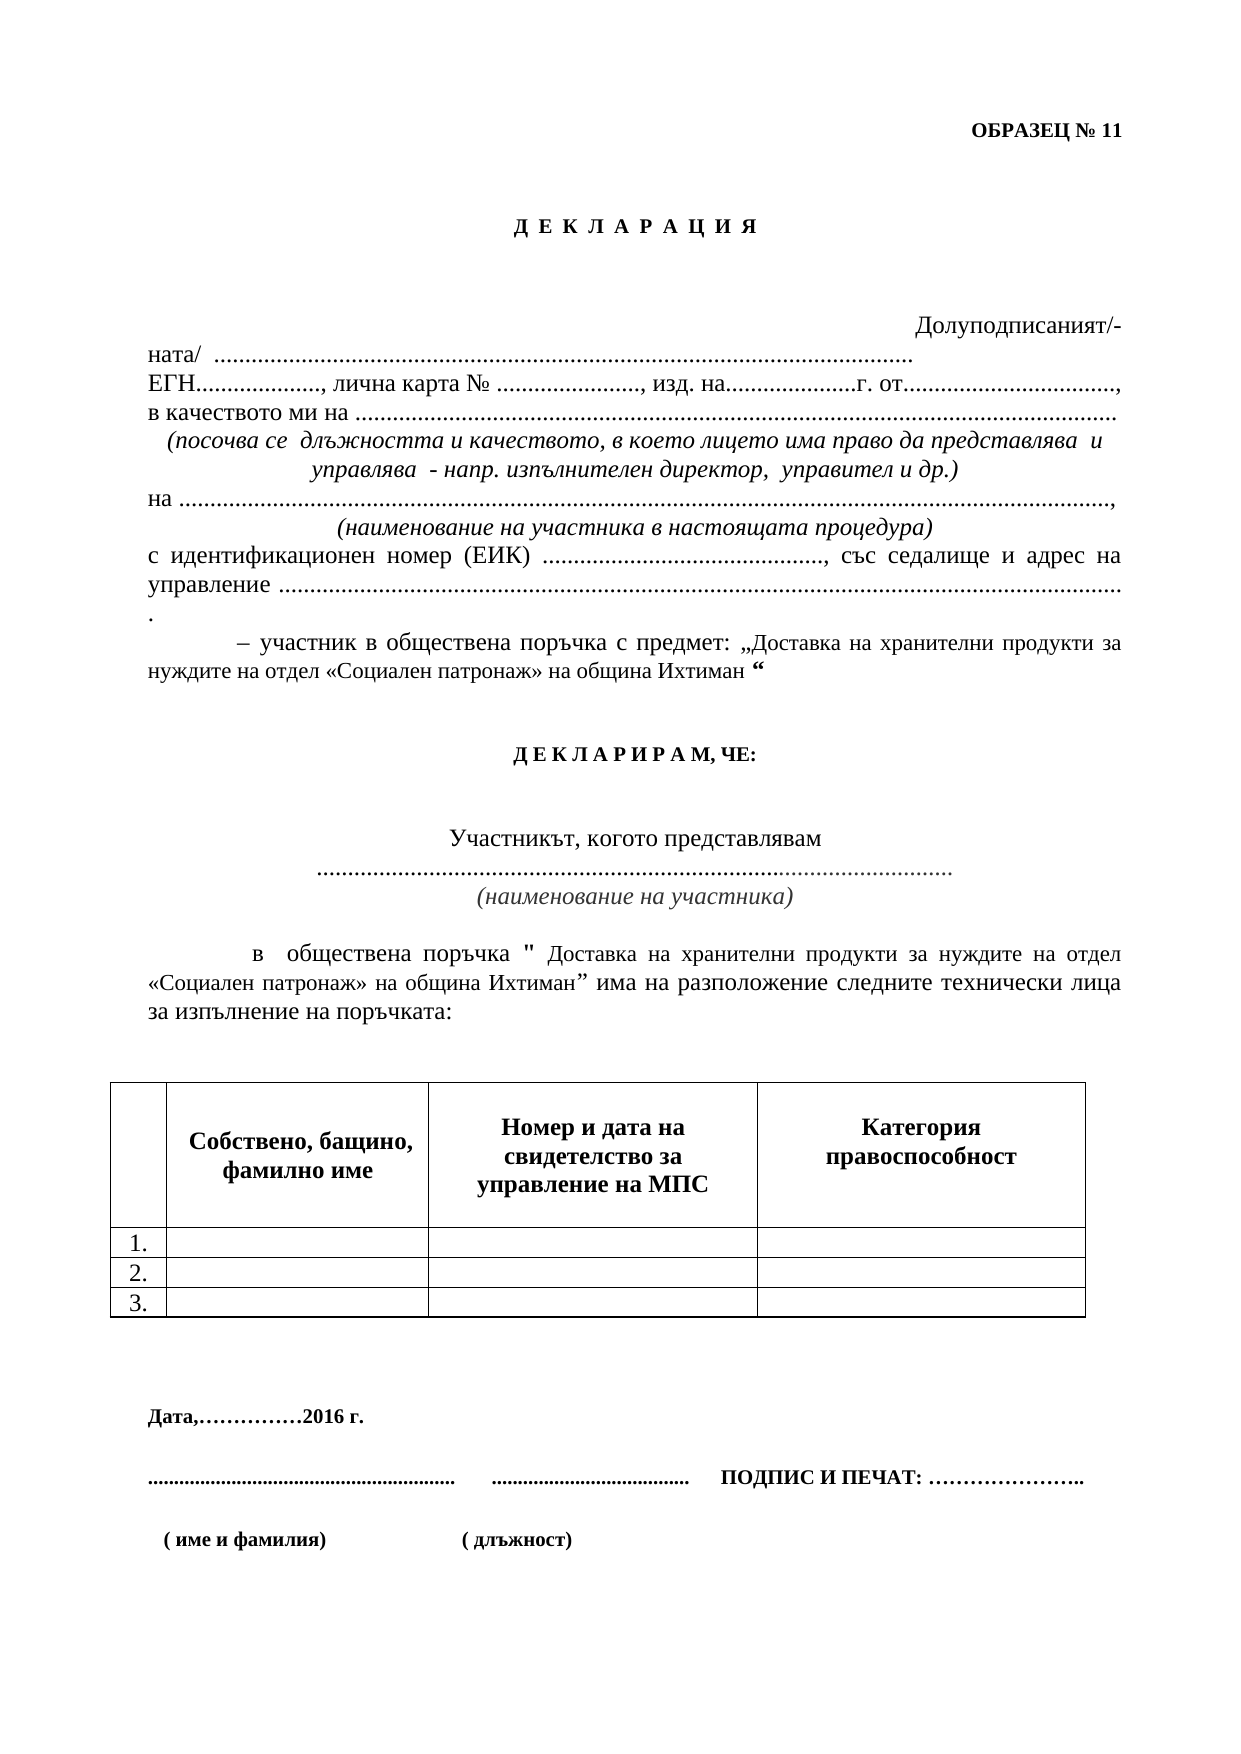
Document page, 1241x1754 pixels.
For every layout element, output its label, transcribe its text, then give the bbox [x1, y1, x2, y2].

text ...................................................................................................... [148, 852, 1122, 881]
table_cell [429, 1258, 757, 1287]
text Участникът, когото представлявам [148, 823, 1122, 852]
table_header Номер и дата на свидетелство за управление на МПС [429, 1083, 757, 1227]
text ЕГН...................., лична карта № ......................., изд. на.....................г. от.................................., в качеството ми на .......................................................................................................................... [148, 368, 1122, 426]
text с идентификационен номер (ЕИК) ............................................., със седалище и адрес на управление ........................................................................................................................................ [148, 541, 1122, 627]
table_cell [429, 1288, 757, 1316]
table_cell [758, 1288, 1085, 1316]
text ( име и фамилия) ( длъжност) [148, 1527, 1122, 1551]
text ОБРАЗЕЦ № 11 [148, 118, 1122, 142]
table_header [111, 1083, 166, 1227]
table_cell [429, 1228, 757, 1257]
text ........................................................... ...................................... ПОДПИС И ПЕЧАТ: ………………….. [148, 1465, 1122, 1489]
table_cell 2. [111, 1258, 166, 1287]
text Д Е К Л А Р И Р А М, ЧЕ: [148, 742, 1122, 766]
table_cell 1. [111, 1228, 166, 1257]
table_cell [167, 1228, 428, 1257]
table_cell [167, 1288, 428, 1316]
text – участник в обществена поръчка с предмет: „Доставка на хранителни продукти за нуждите на отдел «Социален патронаж» на община Ихтиман “ [148, 627, 1122, 684]
table_cell [167, 1258, 428, 1287]
text (наименование на участника) [148, 881, 1122, 910]
text (посочва се длъжността и качеството, в което лицето има право да представлява и управлява - напр. изпълнителен директор, управител и др.) [148, 426, 1122, 483]
text Д Е К Л А Р А Ц И Я [148, 214, 1122, 238]
table_cell 3. [111, 1288, 166, 1316]
table_header Категория правоспособност [758, 1083, 1085, 1227]
text на ....................................................................................................................................................., [148, 483, 1122, 512]
table_cell [758, 1258, 1085, 1287]
text в обществена поръчка " Доставка на хранителни продукти за нуждите на отдел «Социален патронаж» на община Ихтиман” има на разположение следните технически лица за изпълнение на поръчката: [148, 938, 1122, 1025]
table_cell [758, 1228, 1085, 1257]
text Долуподписаният/-ната/ ................................................................................................................ [148, 311, 1122, 368]
table_header Собствено, бащино, фамилно име [167, 1083, 428, 1227]
text Дата,……………2016 г. [148, 1404, 1122, 1428]
text (наименование на участника в настоящата процедура) [148, 512, 1122, 541]
